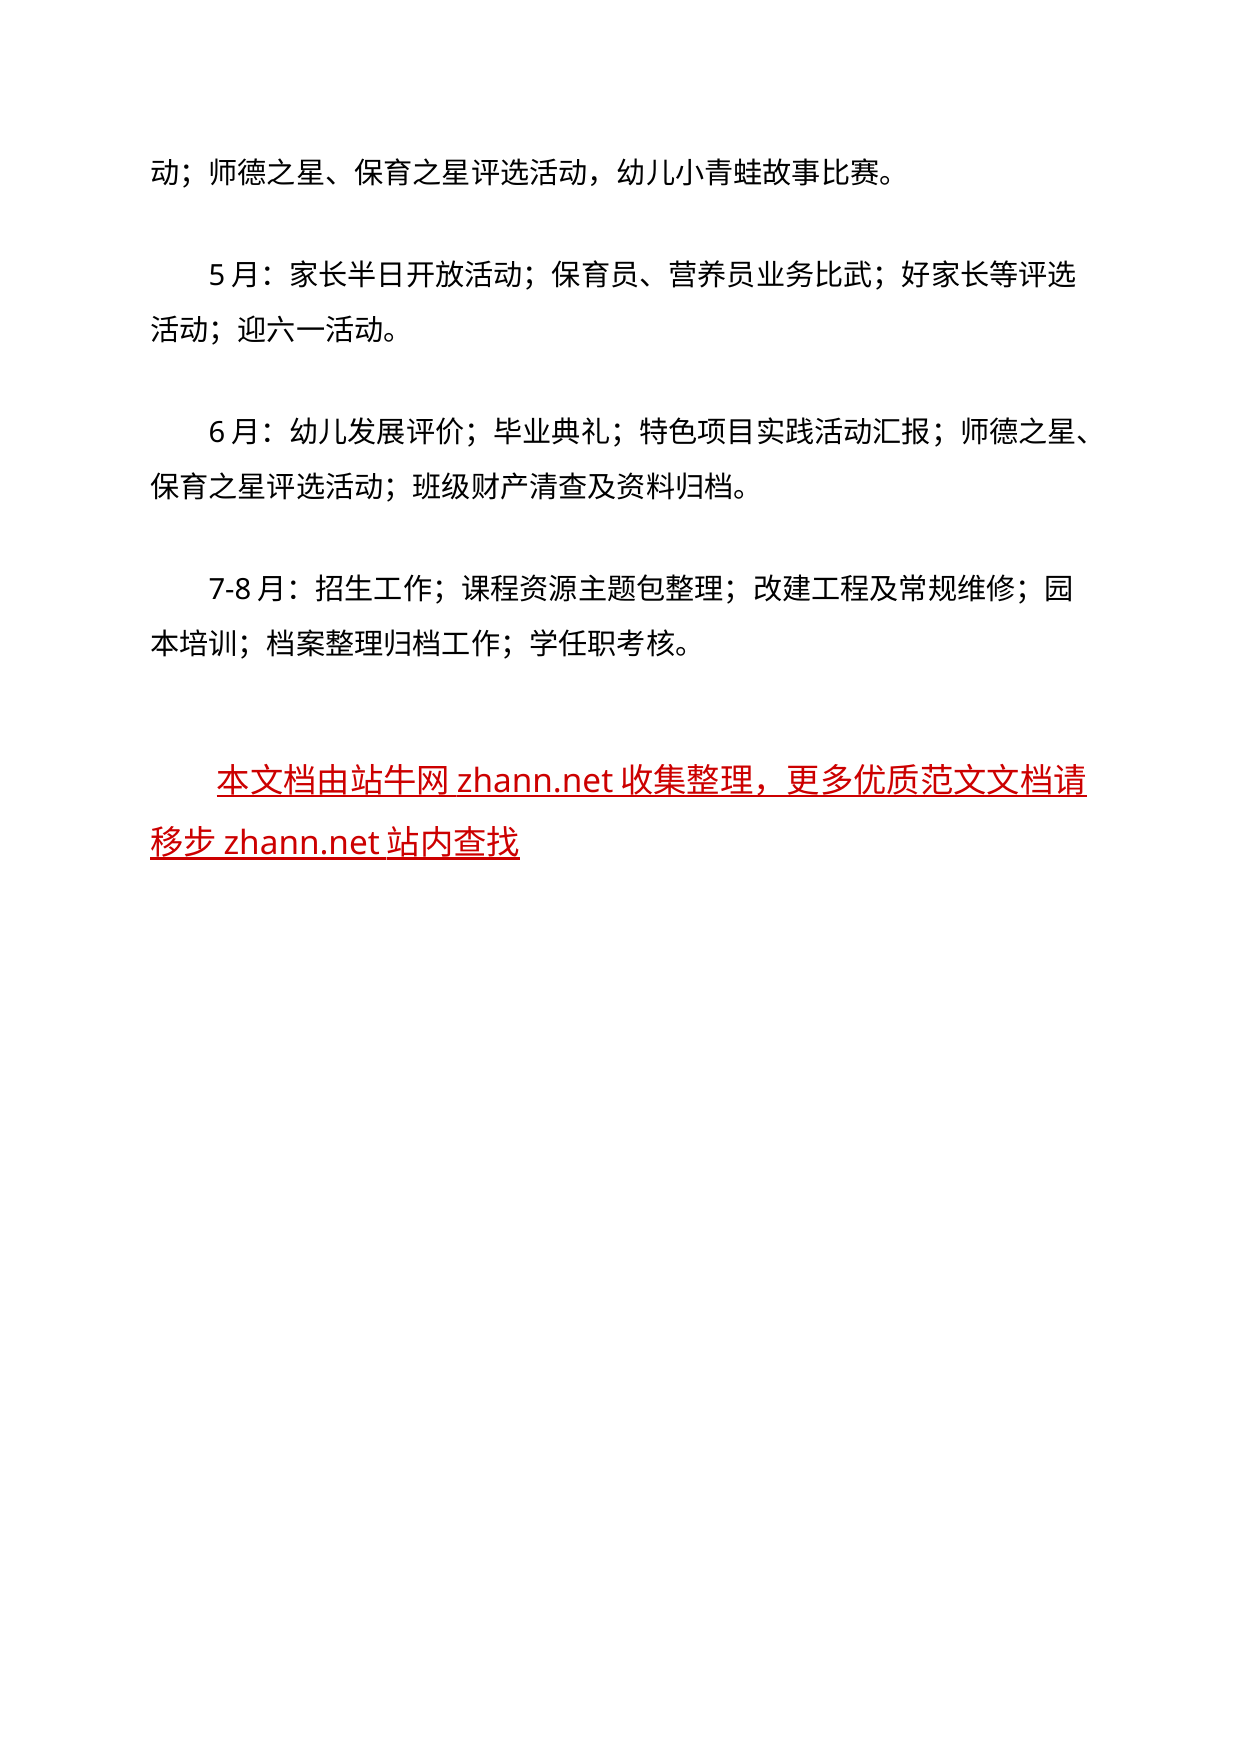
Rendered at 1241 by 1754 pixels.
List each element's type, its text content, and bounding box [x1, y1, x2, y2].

text 7-8月：招生工作；课程资源主题包整理；改建工程及常规维修；园本培训；档案整理归档工作；学任职考核。 [150, 565, 1090, 663]
text 5月：家长半日开放活动；保育员、营养员业务比武；好家长等评选活动；迎六一活动。 [150, 252, 1090, 349]
text 本文档由站牛网zhann.net收集整理，更多优质范文文档请移步zhann.net站内查找 [150, 753, 1090, 864]
text 6月：幼儿发展评价；毕业典礼；特色项目实践活动汇报；师德之星、保育之星评选活动；班级财产清查及资料归档。 [150, 408, 1090, 506]
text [150, 150, 1090, 192]
